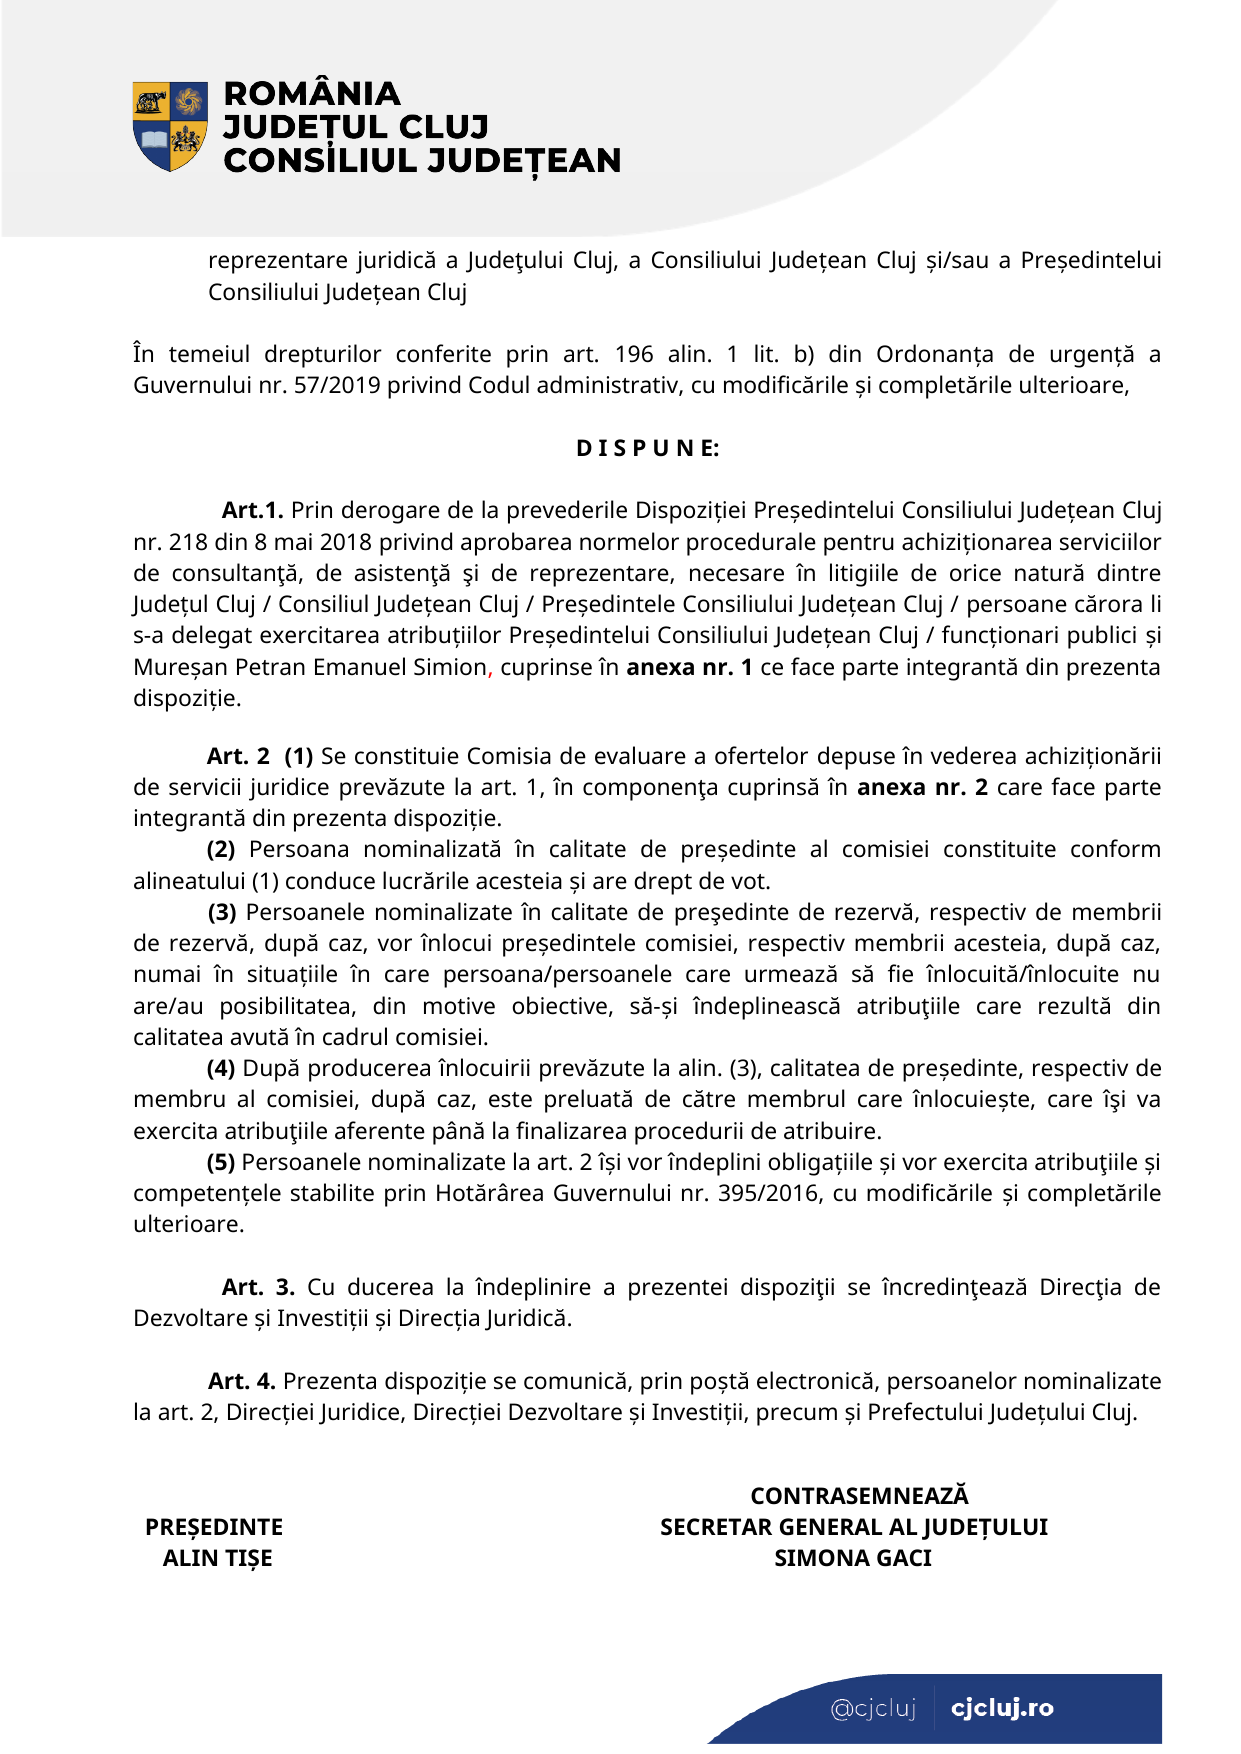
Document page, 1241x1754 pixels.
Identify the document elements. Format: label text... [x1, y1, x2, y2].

text Art. 4. Prezenta dispoziţie se comunică, prin poștă electronică, persoanelor nominalizate la art. 2, Direcției Juridice, Direcției Dezvoltare și Investiții, precum şi Prefectului Judeţului Cluj. [133, 1364, 1162, 1427]
text D I S P U N E: [133, 432, 1162, 463]
text Art.1. Prin derogare de la prevederile Dispoziției Președintelui Consiliului Județean Cluj nr. 218 din 8 mai 2018 privind aprobarea normelor procedurale pentru achiziționarea serviciilor de consultanţă, de asistenţă şi de reprezentare, necesare în litigiile de orice natură dintre Județul Cluj / Consiliul Județean Cluj / Președintele Consiliului Județean Cluj / persoane cărora li s-a delegat exercitarea atribuțiilor Președintelui Consiliului Județean Cluj / funcționari publici și Mureșan Petran Emanuel Simion, cuprinse în anexa nr. 1 ce face parte integrantă din prezenta dispoziție. [133, 494, 1162, 713]
text Art. 2 (1) Se constituie Comisia de evaluare a ofertelor depuse în vederea achiziționării de servicii juridice prevăzute la art. 1, în componenţa cuprinsă în anexa nr. 2 care face parte integrantă din prezenta dispoziție. [133, 739, 1162, 833]
text Art. 3. Cu ducerea la îndeplinire a prezentei dispoziţii se încredinţează Direcţia de Dezvoltare și Investiții și Direcția Juridică. [133, 1271, 1162, 1333]
picture [706, 1674, 1163, 1744]
picture [132, 75, 620, 181]
text În temeiul drepturilor conferite prin art. 196 alin. 1 lit. b) din Ordonanța de urgență a Guvernului nr. 57/2019 privind Codul administrativ, cu modificările și completările ulterioare, [133, 338, 1162, 401]
list (4) După producerea înlocuirii prevăzute la alin. (3), calitatea de președinte, respectiv de membru al comisiei, după caz, este preluată de către membrul care înlocuiește, care îşi va exercita atribuţiile aferente până la finalizarea procedurii de atribuire. [133, 1052, 1162, 1146]
text PREŞEDINTE SECRETAR GENERAL AL JUDEŢULUI [133, 1511, 1162, 1542]
list (2) Persoana nominalizată în calitate de președinte al comisiei constituite conform alineatului (1) conduce lucrările acesteia și are drept de vot. [133, 833, 1162, 896]
text (5) Persoanele nominalizate la art. 2 își vor îndeplini obligațiile și vor exercita atribuţiile și competențele stabilite prin Hotărârea Guvernului nr. 395/2016, cu modificările și completările ulterioare. [133, 1146, 1162, 1239]
text CONTRASEMNEAZĂ [133, 1480, 1069, 1511]
list (3) Persoanele nominalizate în calitate de preşedinte de rezervă, respectiv de membrii de rezervă, după caz, vor înlocui președintele comisiei, respectiv membrii acesteia, după caz, numai în situațiile în care persoana/persoanele care urmează să fie înlocuită/înlocuite nu are/au posibilitatea, din motive obiective, să-și îndeplinească atribuţiile care rezultă din calitatea avută în cadrul comisiei. [133, 896, 1162, 1052]
text ALIN TIȘE SIMONA GACI [133, 1542, 1162, 1573]
